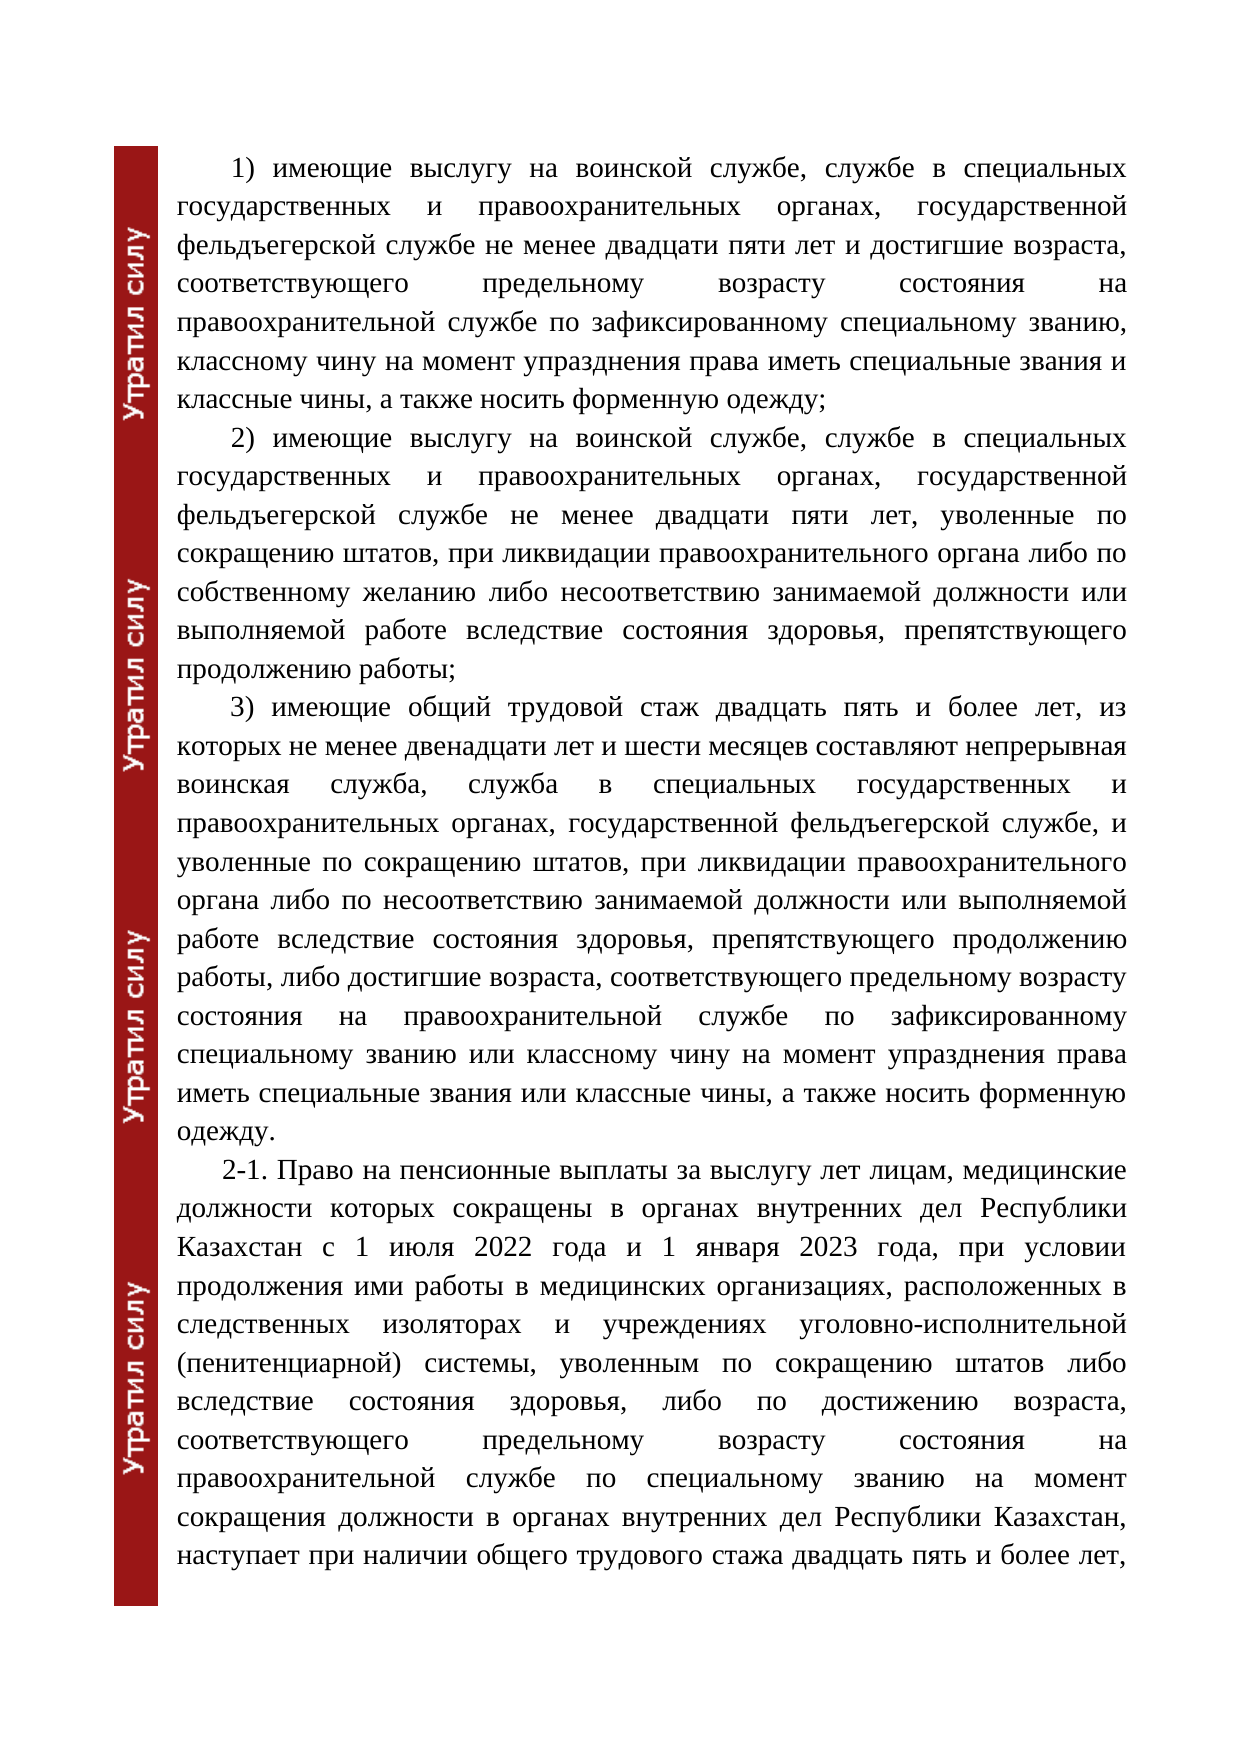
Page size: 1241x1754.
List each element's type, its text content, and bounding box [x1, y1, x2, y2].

text 3) имеющие общий трудовой стаж двадцать пять и более лет, из которых не менее двенадцати лет и шести месяцев составляют непрерывная воинская служба, служба в специальных государственных и правоохранительных органах, государственной фельдъегерской службе, и уволенные по сокращению штатов, при ликвидации правоохранительного органа либо по несоответствию занимаемой должности или выполняемой работе вследствие состояния здоровья, препятствующего продолжению работы, либо достигшие возраста, соответствующего предельному возрасту состояния на правоохранительной службе по зафиксированному специальному званию или классному чину на момент упразднения права иметь специальные звания или классные чины, а также носить форменную одежду. [112, 689, 1128, 1147]
picture [114, 684, 158, 689]
picture [114, 1147, 158, 1152]
picture [114, 146, 158, 150]
picture [114, 1571, 158, 1606]
text 2) имеющие выслугу на воинской службе, службе в специальных государственных и правоохранительных органах, государственной фельдъегерской службе не менее двадцати пяти лет, уволенные по сокращению штатов, при ликвидации правоохранительного органа либо по собственному желанию либо несоответствию занимаемой должности или выполняемой работе вследствие состояния здоровья, препятствующего продолжению работы; [112, 420, 1128, 684]
picture [114, 415, 158, 420]
text 1) имеющие выслугу на воинской службе, службе в специальных государственных и правоохранительных органах, государственной фельдъегерской службе не менее двадцати пяти лет и достигшие возраста, соответствующего предельному возрасту состояния на правоохранительной службе по зафиксированному специальному званию, классному чину на момент упразднения права иметь специальные звания и классные чины, а также носить форменную одежду; [112, 150, 1128, 415]
